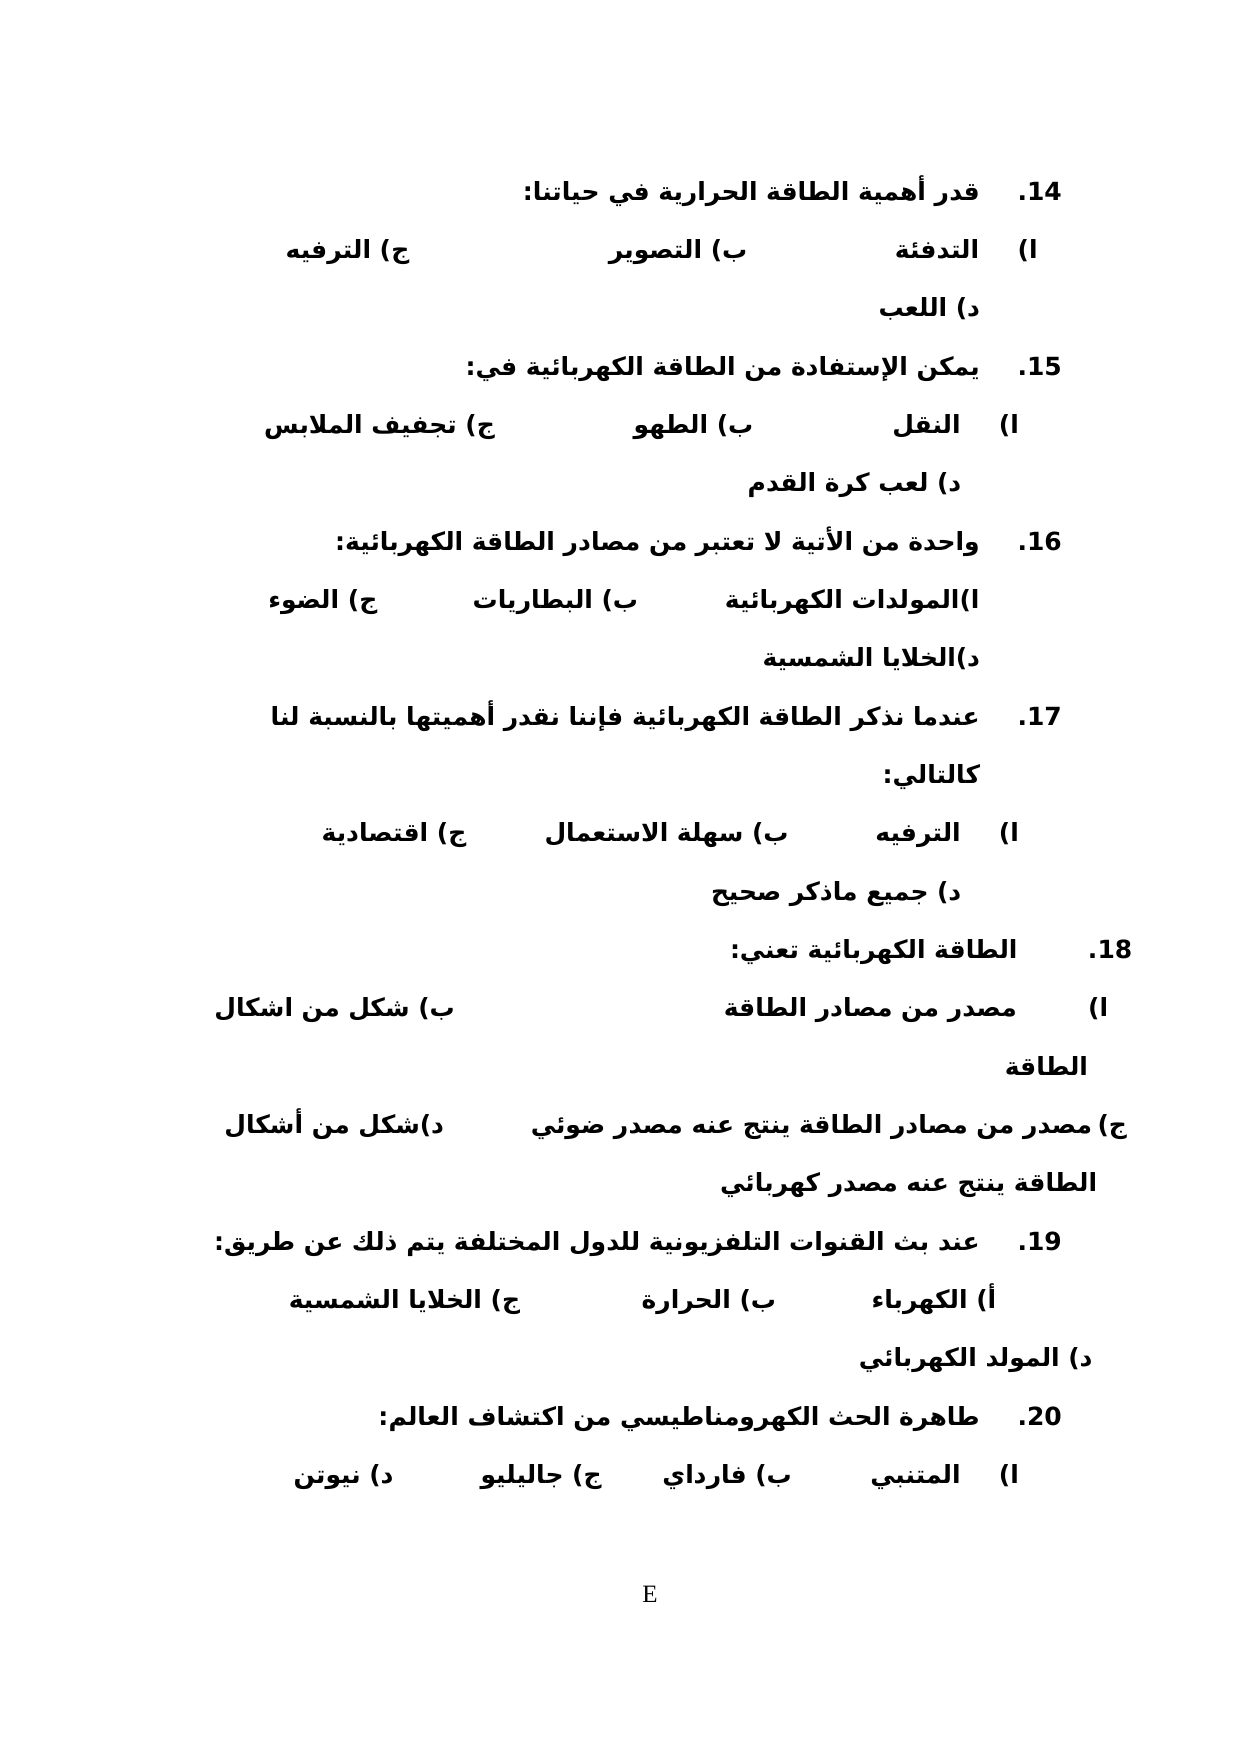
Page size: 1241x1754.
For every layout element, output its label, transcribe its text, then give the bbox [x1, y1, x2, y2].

list مصدر من مصادر الطاقة ينتج عنه مصدر ضوئي د)شكل من أشكال الطاقة ينتج عنه مصدر كهربائي [207, 1081, 1097, 1198]
list قدر أهمية الطاقة الحرارية في حياتنا: [207, 148, 1017, 206]
list الترفيه ب) سهلة الاستعمال ج) اقتصادية د) جميع ماذكر صحيح [207, 789, 999, 906]
list واحدة من الأتية لا تعتبر من مصادر الطاقة الكهربائية: [207, 498, 1017, 556]
list الطاقة الكهربائية تعني: [207, 906, 1088, 964]
list النقل ب) الطهو ج) تجفيف الملابس د) لعب كرة القدم [207, 381, 999, 498]
text ا)المولدات الكهربائية ب) البطاريات ج) الضوء د)الخلايا الشمسية [207, 556, 980, 673]
list عندما نذكر الطاقة الكهربائية فإننا نقدر أهميتها بالنسبة لنا كالتالي: [207, 673, 1017, 789]
list المتنبي ب) فارداي ج) جاليليو د) نيوتن [207, 1431, 999, 1489]
list التدفئة ب) التصوير ج) الترفيه د) اللعب [207, 206, 1017, 323]
text أ) الكهرباء ب) الحرارة ج) الخلايا الشمسية د) المولد الكهربائي [207, 1256, 1092, 1373]
list مصدر من مصادر الطاقة ب) شكل من اشكال الطاقة [207, 964, 1088, 1081]
list يمكن الإستفادة من الطاقة الكهربائية في: [207, 323, 1017, 381]
list طاهرة الحث الكهرومناطيسي من اكتشاف العالم: [207, 1373, 1017, 1431]
list عند بث القنوات التلفزيونية للدول المختلفة يتم ذلك عن طريق: [207, 1198, 1017, 1256]
